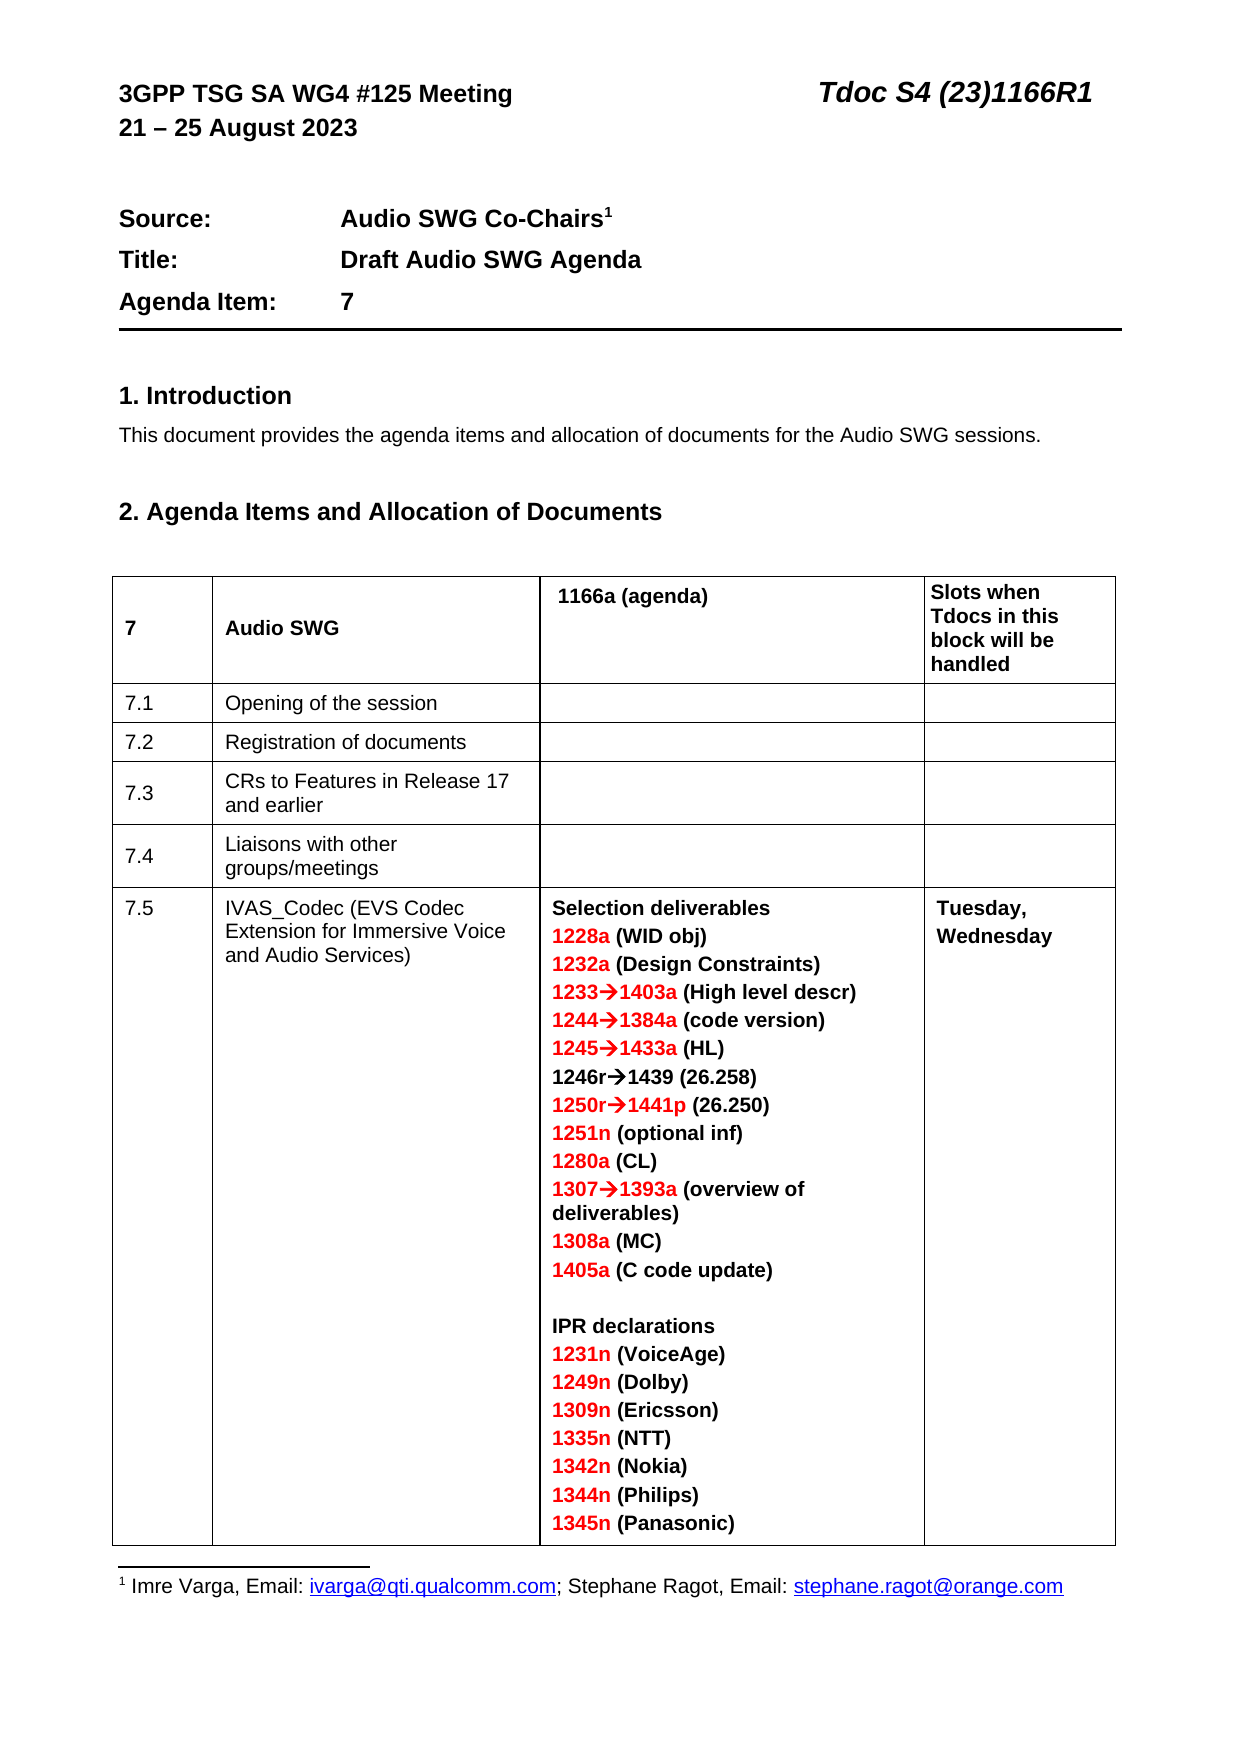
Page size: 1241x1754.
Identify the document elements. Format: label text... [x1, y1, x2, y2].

table_cell Opening of the session [213, 684, 539, 722]
table_cell Liaisons with other groups/meetings [213, 825, 539, 887]
table_header Audio SWG [213, 577, 539, 683]
table_cell 7.3 [113, 762, 212, 824]
table_cell 7.2 [113, 723, 212, 761]
table_cell [541, 684, 924, 722]
table_cell [541, 762, 924, 824]
table_header Slots when Tdocs in this block will be handled [925, 577, 1115, 683]
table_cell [925, 888, 1115, 1545]
table_header 7 [113, 577, 212, 683]
text Title: Draft Audio SWG Agenda [118, 245, 1122, 274]
subtitle 2. Agenda Items and Allocation of Documents [118, 497, 1122, 526]
table_cell 7.1 [113, 684, 212, 722]
table_cell 7.4 [113, 825, 212, 887]
subtitle 1. Introduction [118, 381, 1122, 409]
table_cell Registration of documents [213, 723, 539, 761]
table_cell CRs to Features in Release 17 and earlier [213, 762, 539, 824]
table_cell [541, 888, 924, 1545]
table_header 1166a (agenda) [541, 577, 924, 683]
table_cell [925, 684, 1115, 722]
table_cell [925, 762, 1115, 824]
text This document provides the agenda items and allocation of documents for the Audio SWG sessions. [118, 422, 1122, 447]
text Source: Audio SWG Co-Chairs [118, 204, 1122, 233]
table_cell [541, 825, 924, 887]
table_cell [925, 723, 1115, 761]
table_cell 7.5 [113, 888, 212, 1545]
text Agenda Item: 7 [118, 286, 1122, 315]
table_cell [925, 825, 1115, 887]
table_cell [213, 888, 539, 1545]
table_cell [541, 723, 924, 761]
